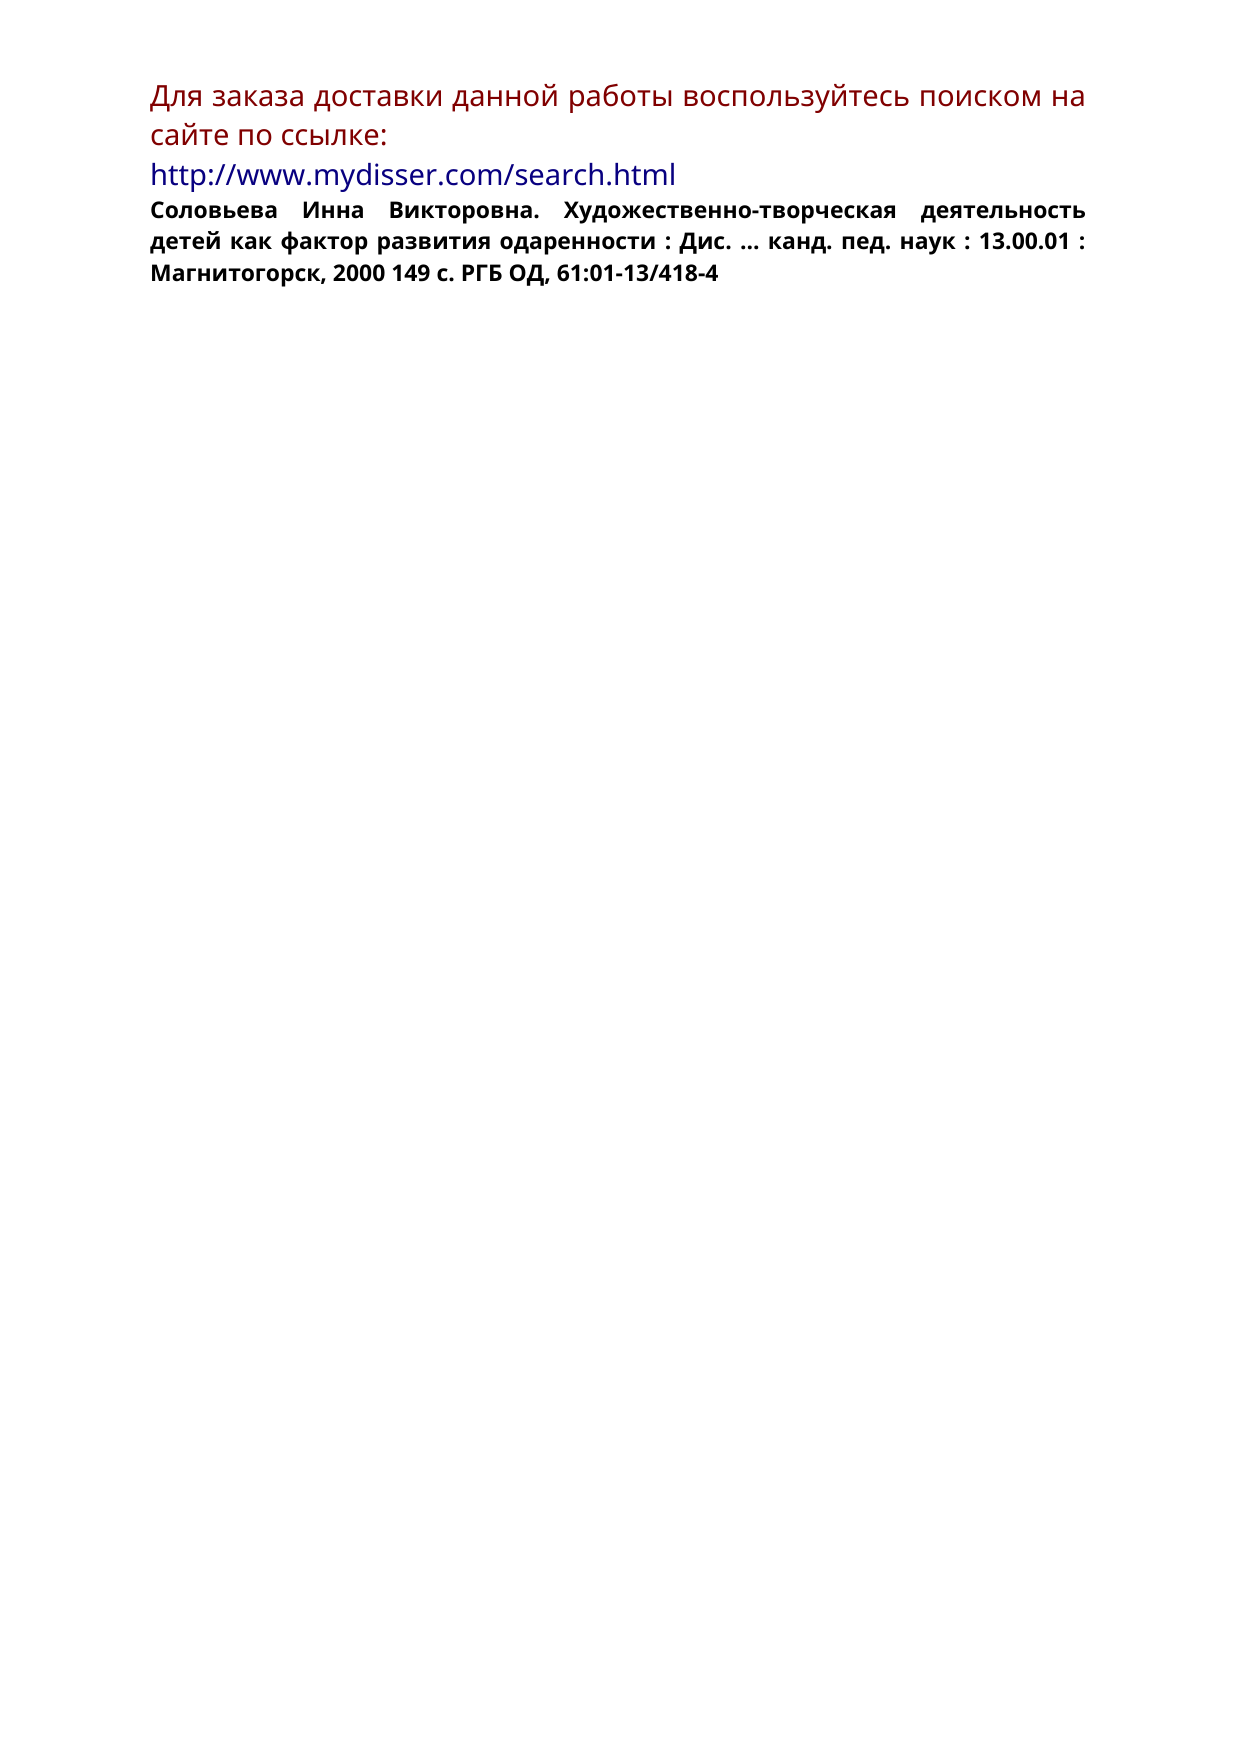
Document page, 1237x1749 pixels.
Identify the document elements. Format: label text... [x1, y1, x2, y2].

text Соловьева Инна Викторовна. Художественно-творческая деятельность детей как фактор развития одаренности : Дис. ... канд. пед. наук : 13.00.01 : Магнитогорск, 2000 149 c. РГБ ОД, 61:01-13/418-4 [150, 194, 1086, 288]
